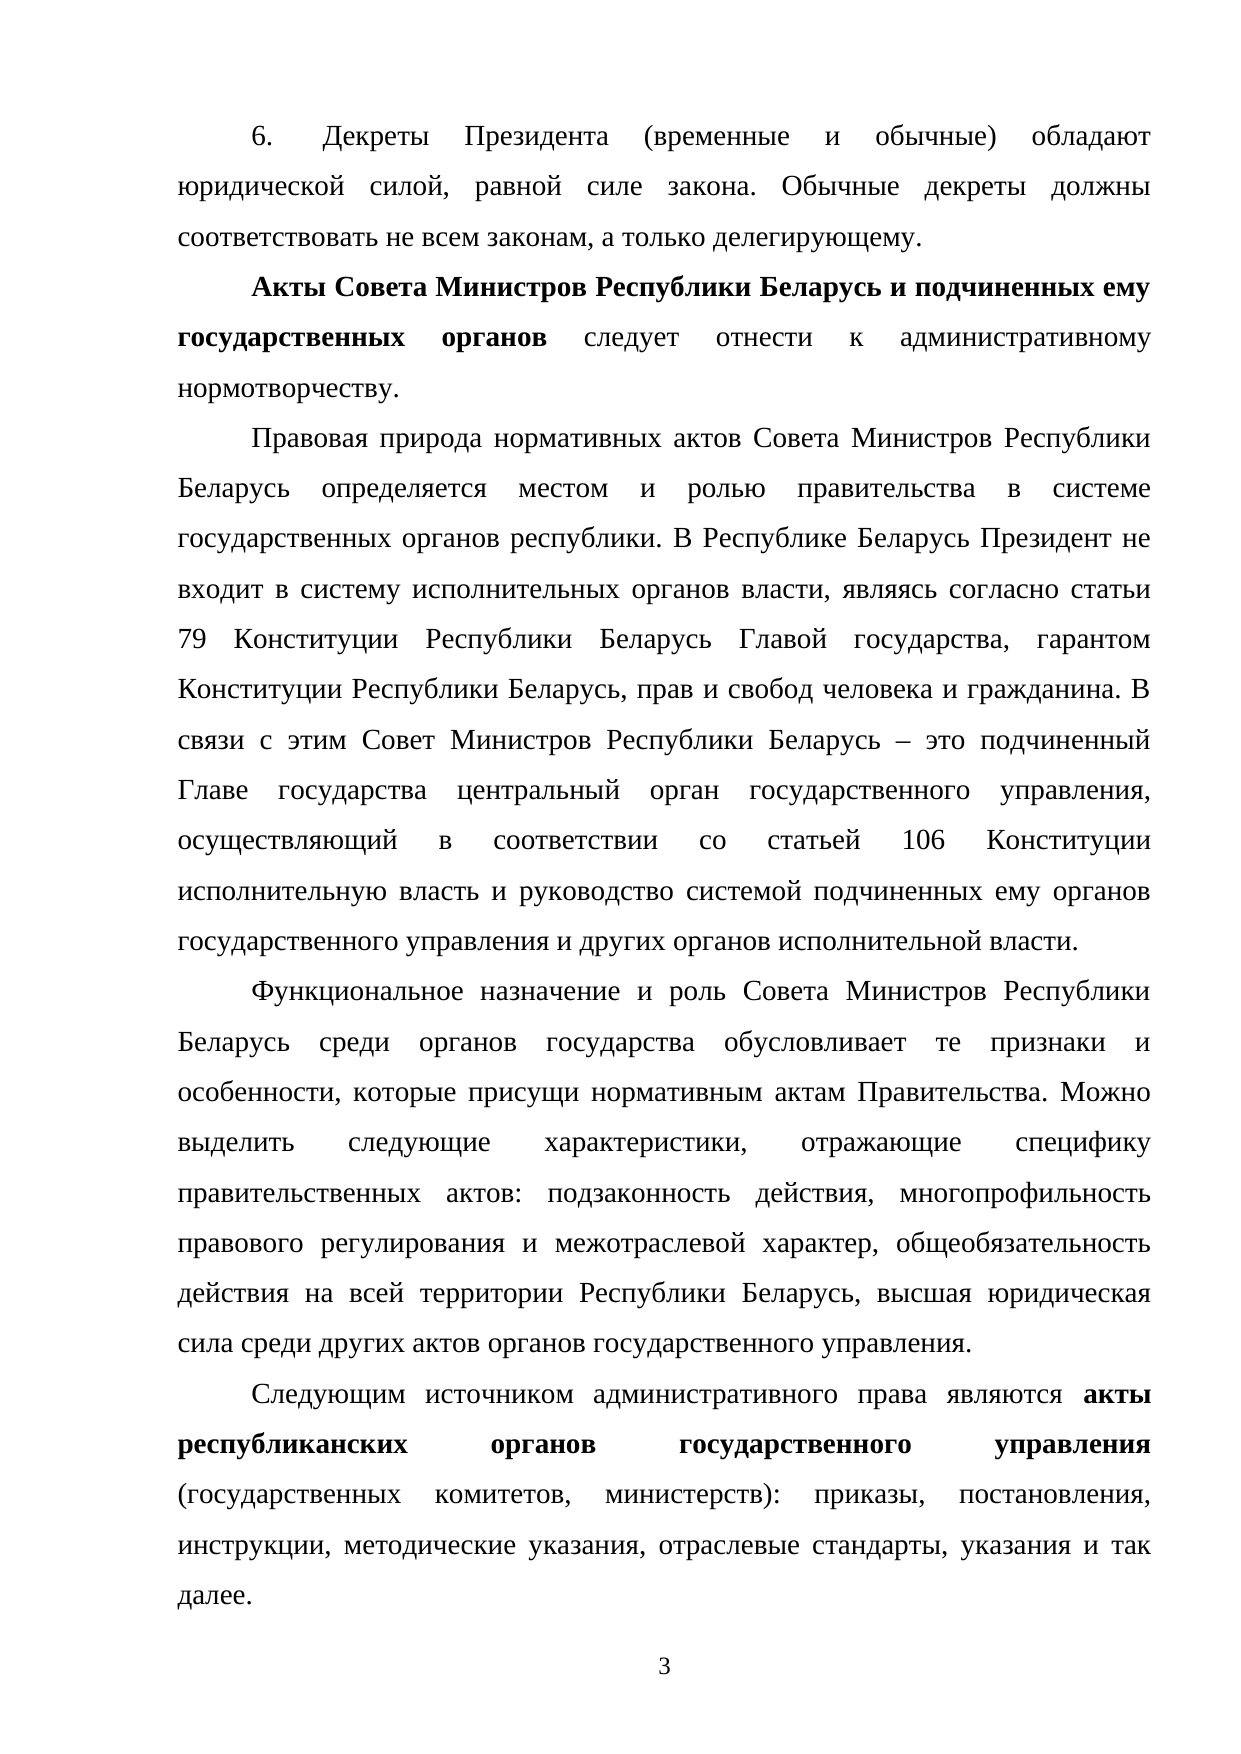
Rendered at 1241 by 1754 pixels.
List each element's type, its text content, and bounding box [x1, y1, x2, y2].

text Акты Совета Министров Республики Беларусь и подчиненных ему государственных органов следует отнести к административному нормотворчеству. [177, 269, 1152, 403]
list Декреты Президента (временные и обычные) обладают юридической силой, равной силе закона. Обычные декреты должны соответствовать не всем законам, а только делегирующему. [177, 118, 1152, 252]
text Следующим источником административного права являются акты республиканских органов государственного управления (государственных комитетов, министерств): приказы, постановления, инструкции, методические указания, отраслевые стандарты, указания и так далее. [177, 1376, 1152, 1611]
text Правовая природа нормативных актов Совета Министров Республики Беларусь определяется местом и ролью правительства в системе государственных органов республики. В Республике Беларусь Президент не входит в систему исполнительных органов власти, являясь согласно статьи 79 Конституции Республики Беларусь Главой государства, гарантом Конституции Республики Беларусь, прав и свобод человека и гражданина. В связи с этим Совет Министров Республики Беларусь – это подчиненный Главе государства центральный орган государственного управления, осуществляющий в соответствии со статьей 106 Конституции исполнительную власть и руководство системой подчиненных ему органов государственного управления и других органов исполнительной власти. [177, 420, 1152, 957]
text Функциональное назначение и роль Совета Министров Республики Беларусь среди органов государства обусловливает те признаки и особенности, которые присущи нормативным актам Правительства. Можно выделить следующие характеристики, отражающие специфику правительственных актов: подзаконность действия, многопрофильность правового регулирования и межотраслевой характер, общеобязательность действия на всей территории Республики Беларусь, высшая юридическая сила среди других актов органов государственного управления. [177, 973, 1152, 1359]
